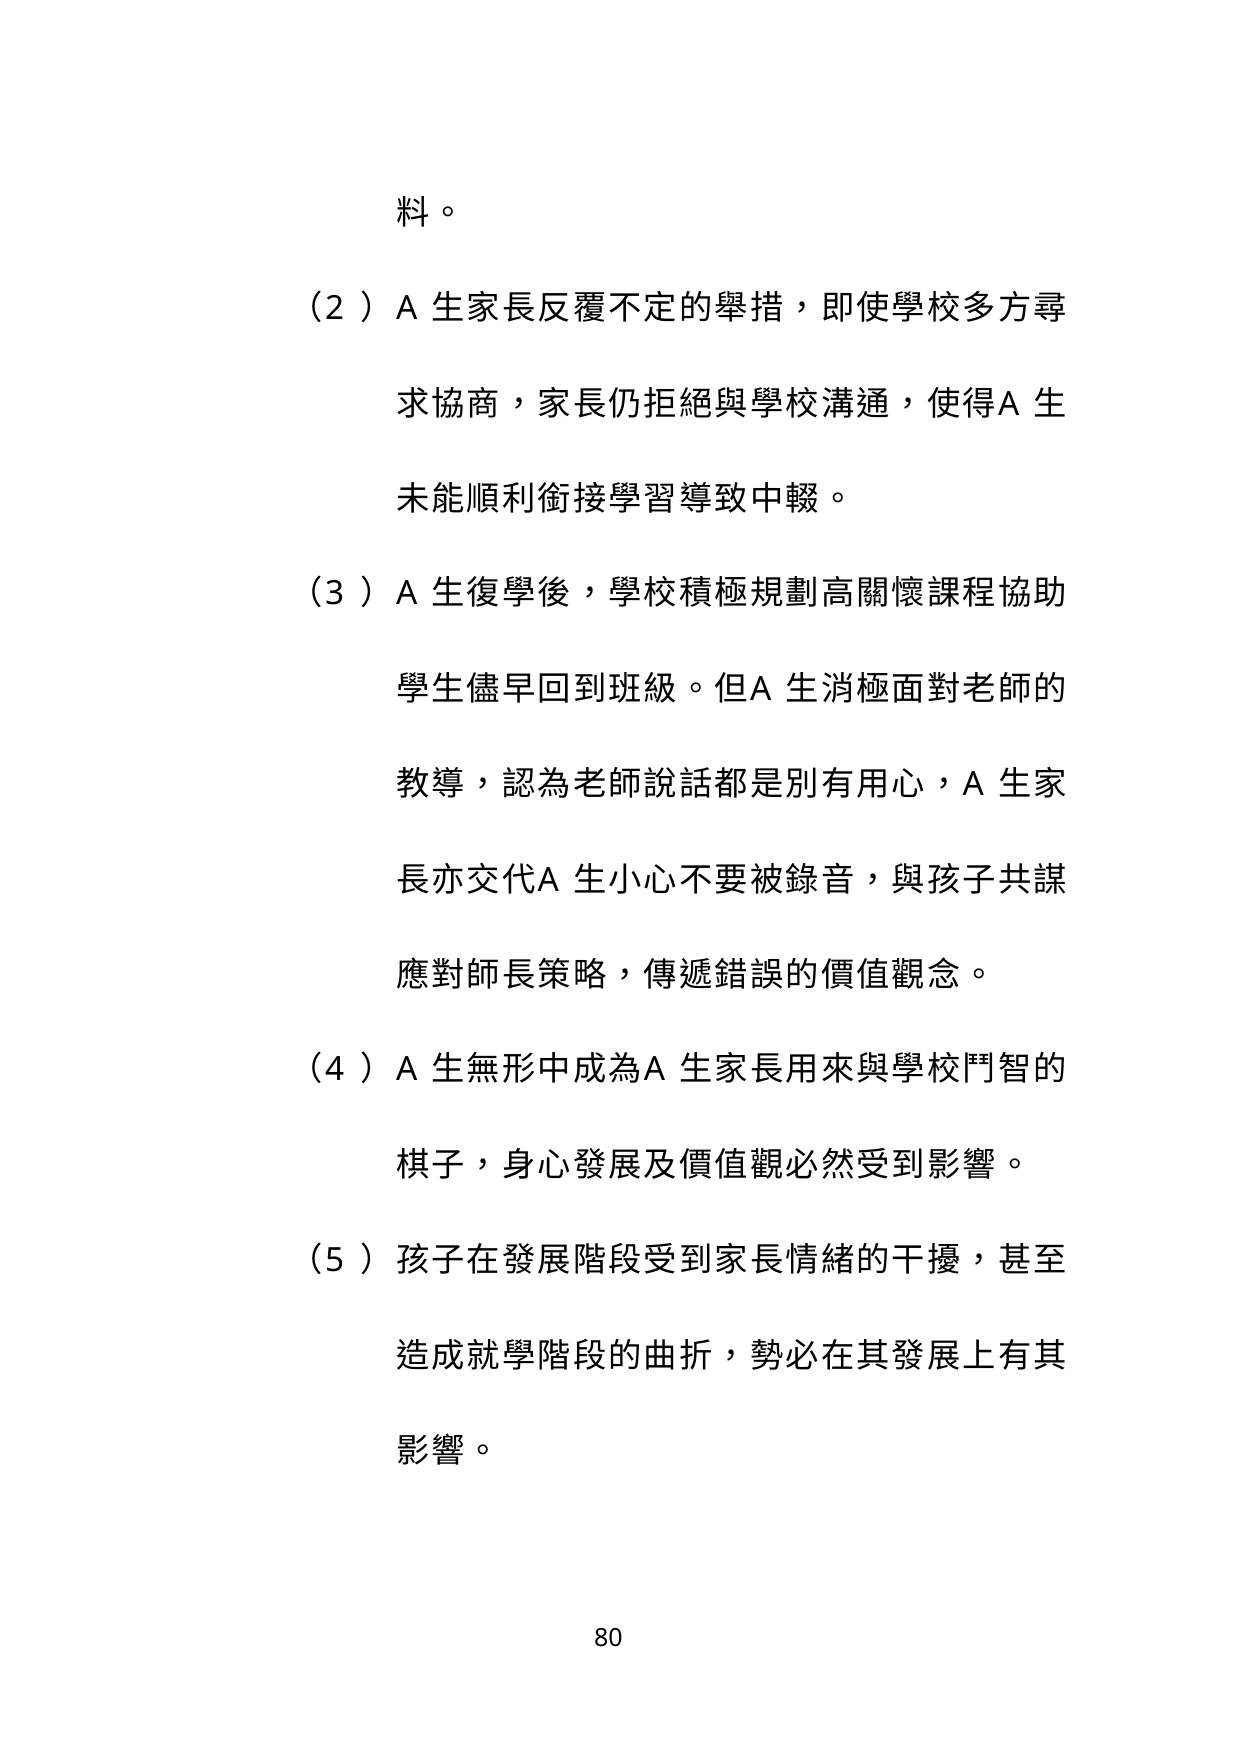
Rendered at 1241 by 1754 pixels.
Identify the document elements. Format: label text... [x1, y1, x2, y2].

subtitle A生復學後，學校積極規劃高關懷課程協助學生儘早回到班級。但A生消極面對老師的教導，認為老師說話都是別有用心，A生家長亦交代A生小心不要被錄音，與孩子共謀應對師長策略，傳遞錯誤的價值觀念。 [272, 543, 1069, 1019]
subtitle 學校在持續教育與輔導後，考量A生的身心發展，建議家長轉換環境讓孩子就近就學照料。 [272, 162, 1069, 258]
subtitle 孩子在發展階段受到家長情緒的干擾，甚至造成就學階段的曲折，勢必在其發展上有其影響。 [272, 1210, 1069, 1495]
subtitle A生家長反覆不定的舉措，即使學校多方尋求協商，家長仍拒絕與學校溝通，使得A生未能順利銜接學習導致中輟。 [272, 258, 1069, 543]
subtitle A生無形中成為A生家長用來與學校鬥智的棋子，身心發展及價值觀必然受到影響。 [272, 1019, 1069, 1210]
